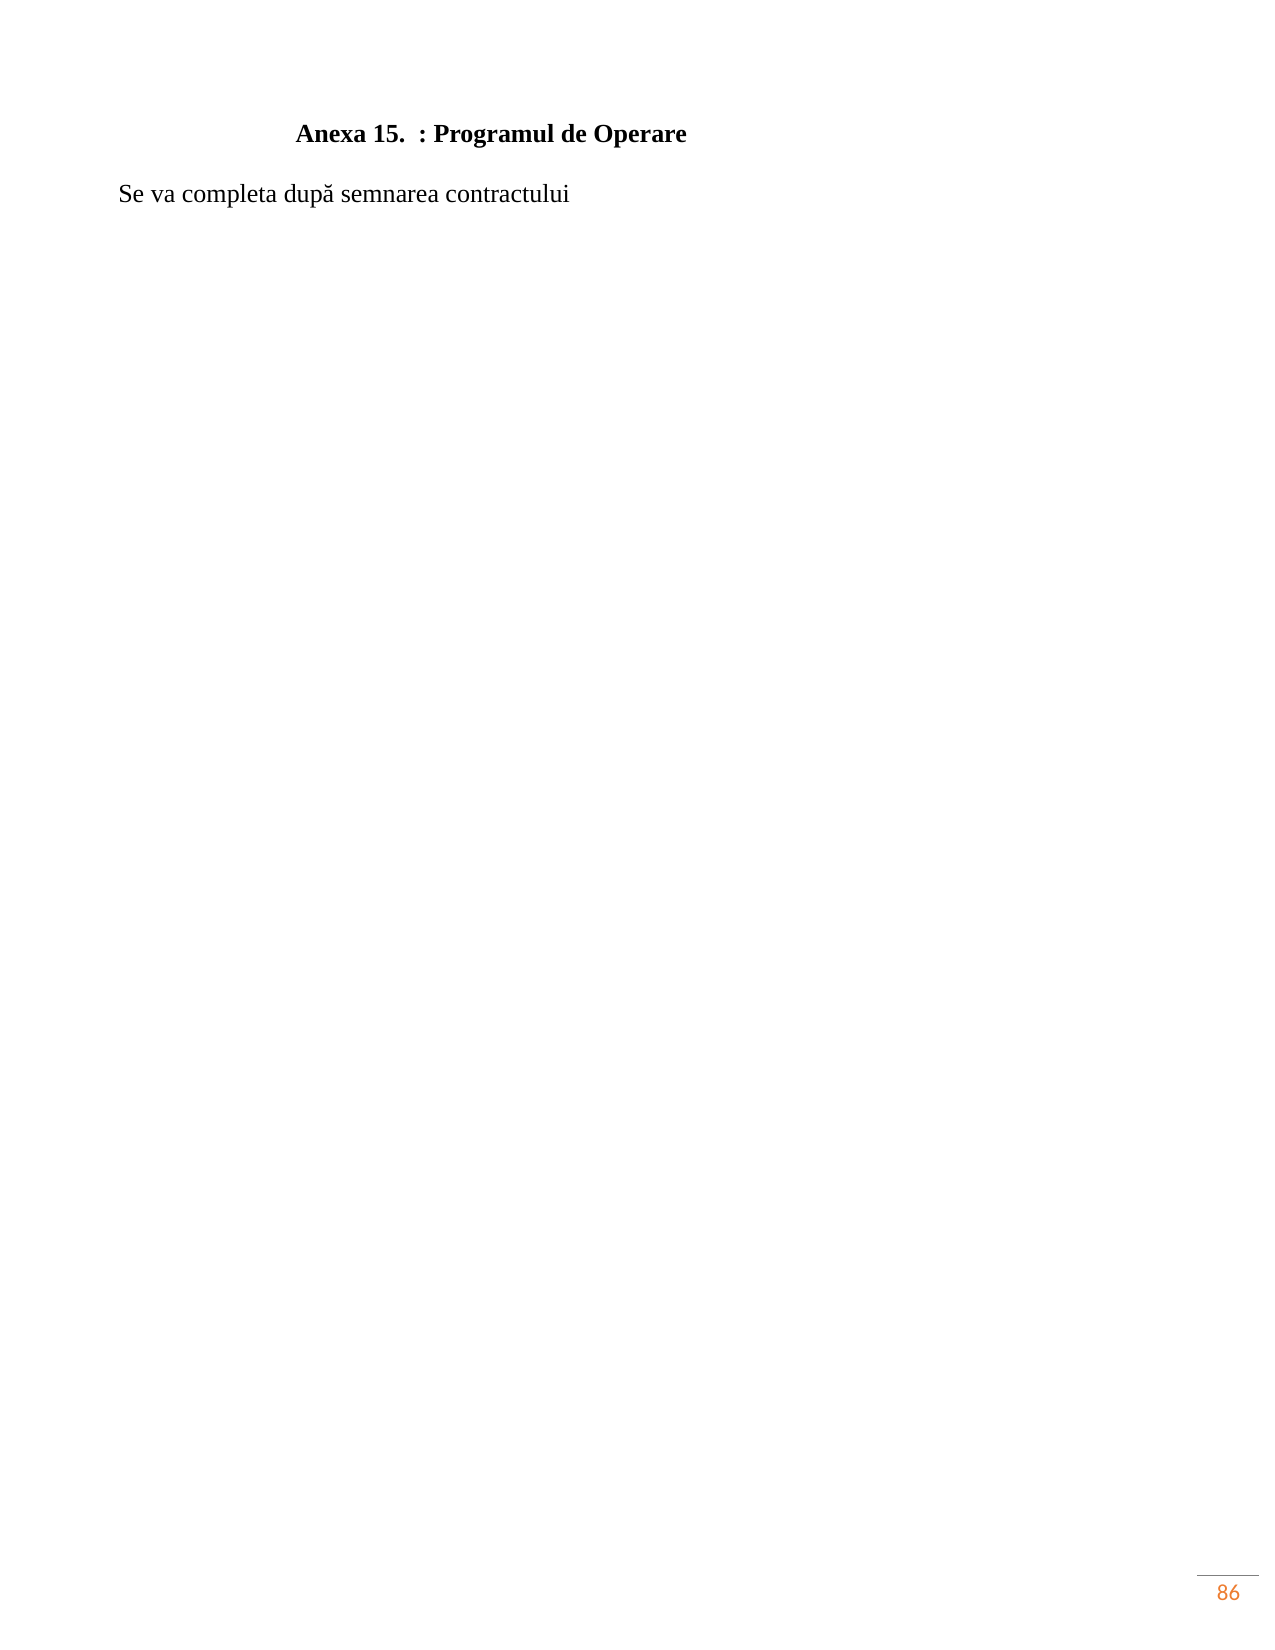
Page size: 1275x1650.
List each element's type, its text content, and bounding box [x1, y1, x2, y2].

text : Programul de Operare [295, 118, 1181, 148]
text Se va completa după semnarea contractului [118, 178, 1181, 208]
